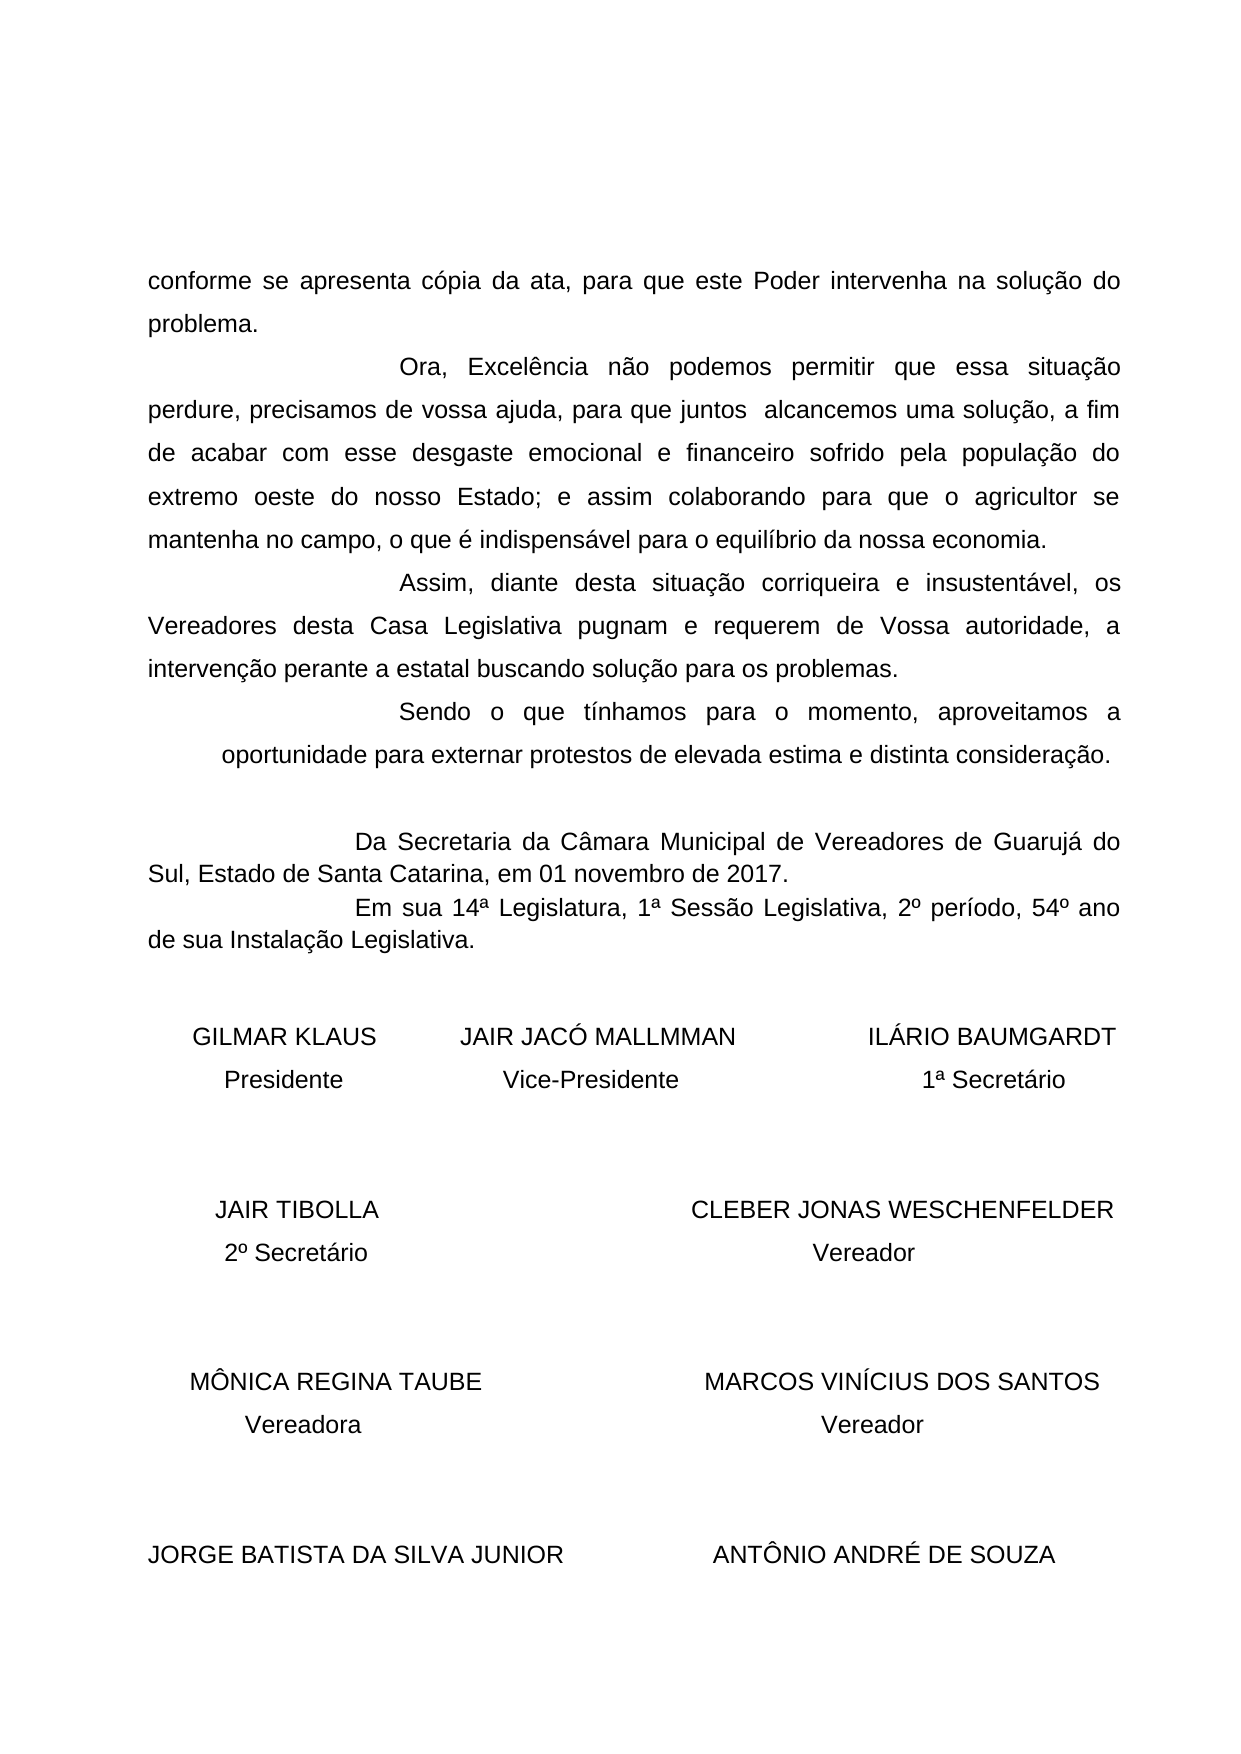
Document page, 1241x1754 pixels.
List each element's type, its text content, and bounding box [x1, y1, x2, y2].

text Presidente Vice-Presidente 1ª Secretário [148, 1066, 1122, 1094]
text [148, 266, 1122, 338]
text 2º Secretário Vereador [148, 1238, 1122, 1267]
text JAIR TIBOLLA CLEBER JONAS WESCHENFELDER [148, 1195, 1122, 1224]
text Da Secretaria da Câmara Municipal de Vereadores de Guarujá do Sul, Estado de Santa Catarina, em 01 novembro de 2017. [148, 826, 1122, 888]
text Assim, diante desta situação corriqueira e insustentável, os Vereadores desta Casa Legislativa pugnam e requerem de Vossa autoridade, a intervenção perante a estatal buscando solução para os problemas. [148, 568, 1122, 683]
text Em sua 14ª Legislatura, 1ª Sessão Legislativa, 2º período, 54º ano de sua Instalação Legislativa. [148, 892, 1122, 954]
text Ora, Excelência não podemos permitir que essa situação perdure, precisamos de vossa ajuda, para que juntos alcancemos uma solução, a fim de acabar com esse desgaste emocional e financeiro sofrido pela população do extremo oeste do nosso Estado; e assim colaborando para que o agricultor se mantenha no campo, o que é indispensável para o equilíbrio da nossa economia. [148, 352, 1122, 553]
text Sendo o que tínhamos para o momento, aproveitamos a oportunidade para externar protestos de elevada estima e distinta consideração. [221, 697, 1122, 769]
text GILMAR KLAUS JAIR JACÓ MALLMMAN ILÁRIO BAUMGARDT [148, 1022, 1122, 1051]
text MÔNICA REGINA TAUBE MARCOS VINÍCIUS DOS SANTOS [148, 1367, 1122, 1396]
text JORGE BATISTA DA SILVA JUNIOR ANTÔNIO ANDRÉ DE SOUZA [148, 1540, 1122, 1569]
text Vereadora Vereador [148, 1411, 1122, 1439]
